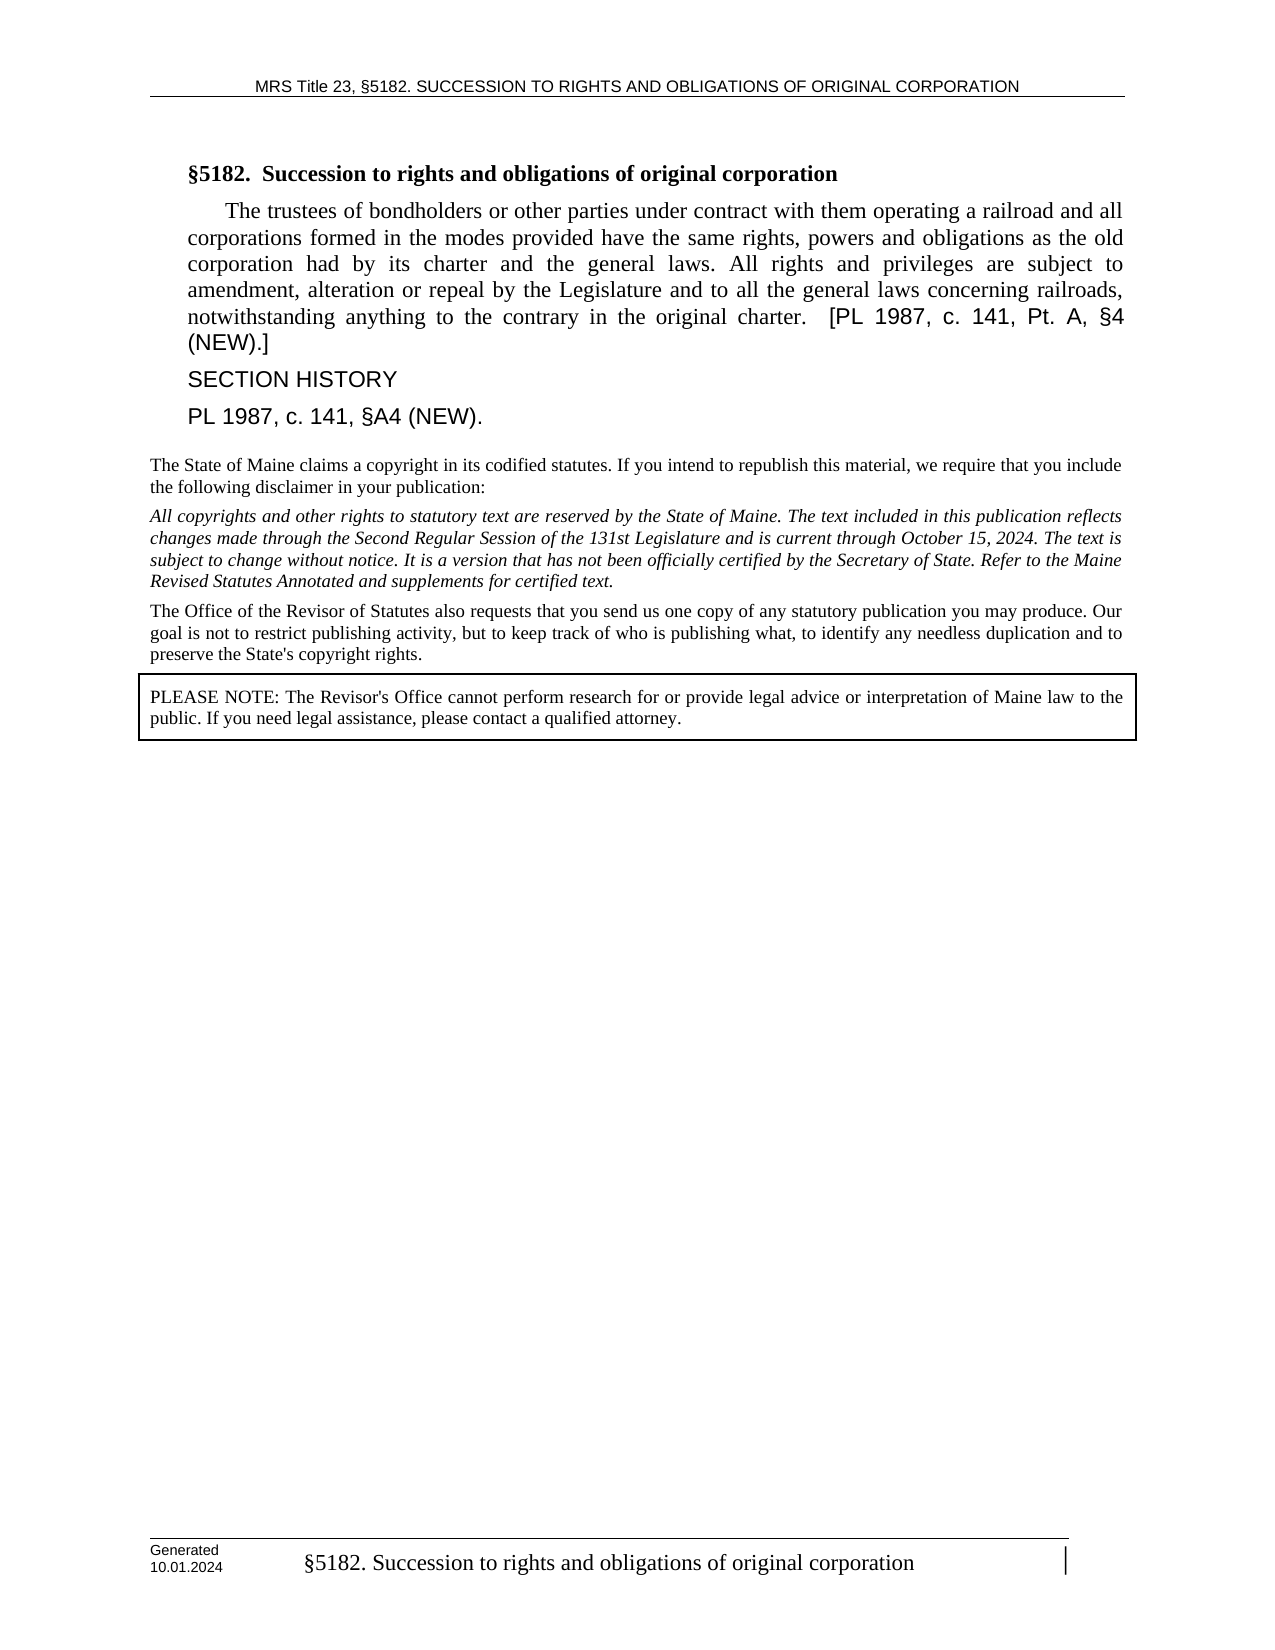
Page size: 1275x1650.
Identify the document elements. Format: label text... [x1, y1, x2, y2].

text The Office of the Revisor of Statutes also requests that you send us one copy of any statutory publication you may produce. Our goal is not to restrict publishing activity, but to keep track of who is publishing what, to identify any needless duplication and to preserve the State's copyright rights. [150, 600, 1125, 665]
text PLEASE NOTE: The Revisor's Office cannot perform research for or provide legal advice or interpretation of Maine law to the public. If you need legal assistance, please contact a qualified attorney. [140, 675, 1135, 739]
text PL 1987, c. 141, §A4 (NEW). [187, 403, 1125, 429]
text The trustees of bondholders or other parties under contract with them operating a railroad and all corporations formed in the modes provided have the same rights, powers and obligations as the old corporation had by its charter and the general laws. All rights and privileges are subject to amendment, alteration or repeal by the Legislature and to all the general laws concerning railroads, notwithstanding anything to the contrary in the original charter. [PL 1987, c. 141, Pt. A, §4 (NEW).] [187, 197, 1125, 355]
text SECTION HISTORY [187, 366, 1125, 392]
text All copyrights and other rights to statutory text are reserved by the State of Maine. The text included in this publication reflects changes made through the Second Regular Session of the 131st Legislature and is current through October 15, 2024 . The text is subject to change without notice. It is a version that has not been officially certified by the Secretary of State. Refer to the Maine Revised Statutes Annotated and supplements for certified text. [150, 505, 1125, 592]
text §5182. Succession to rights and obligations of original corporation [187, 160, 1125, 187]
text The State of Maine claims a copyright in its codified statutes. If you intend to republish this material, we require that you include the following disclaimer in your publication: [150, 454, 1125, 497]
